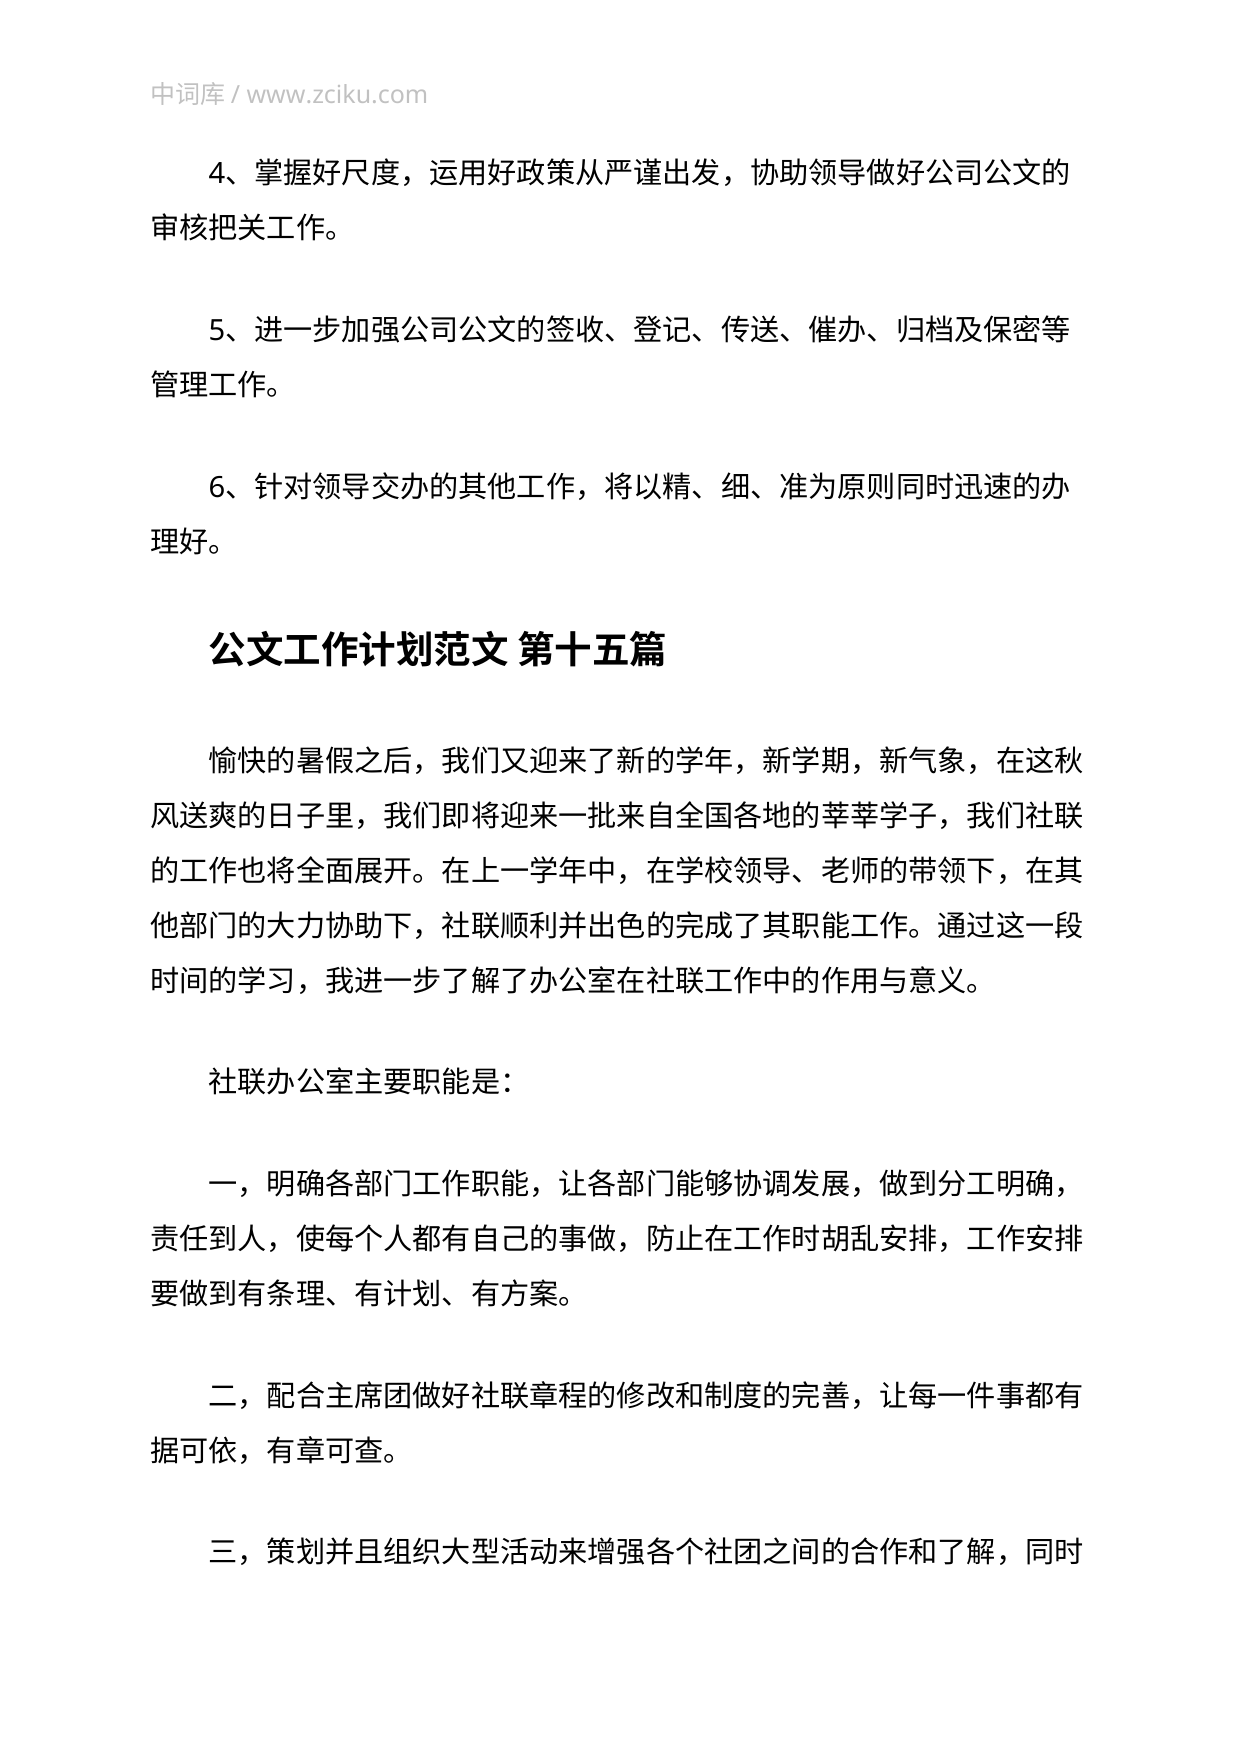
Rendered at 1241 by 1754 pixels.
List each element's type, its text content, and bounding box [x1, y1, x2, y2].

text 社联办公室主要职能是： [150, 1059, 1090, 1101]
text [150, 1529, 1090, 1571]
text 4、掌握好尺度，运用好政策从严谨出发，协助领导做好公司公文的审核把关工作。 [150, 150, 1090, 247]
text 5、进一步加强公司公文的签收、登记、传送、催办、归档及保密等管理工作。 [150, 307, 1090, 404]
text 6、针对领导交办的其他工作，将以精、细、准为原则同时迅速的办理好。 [150, 463, 1090, 561]
text 愉快的暑假之后，我们又迎来了新的学年，新学期，新气象，在这秋风送爽的日子里，我们即将迎来一批来自全国各地的莘莘学子，我们社联的工作也将全面展开。在上一学年中，在学校领导、老师的带领下，在其他部门的大力协助下，社联顺利并出色的完成了其职能工作。通过这一段时间的学习，我进一步了解了办公室在社联工作中的作用与意义。 [150, 738, 1090, 999]
text 公文工作计划范文 第十五篇 [150, 620, 1090, 674]
text 一，明确各部门工作职能，让各部门能够协调发展，做到分工明确，责任到人，使每个人都有自己的事做，防止在工作时胡乱安排，工作安排要做到有条理、有计划、有方案。 [150, 1161, 1090, 1313]
text 二，配合主席团做好社联章程的修改和制度的完善，让每一件事都有据可依，有章可查。 [150, 1372, 1090, 1469]
